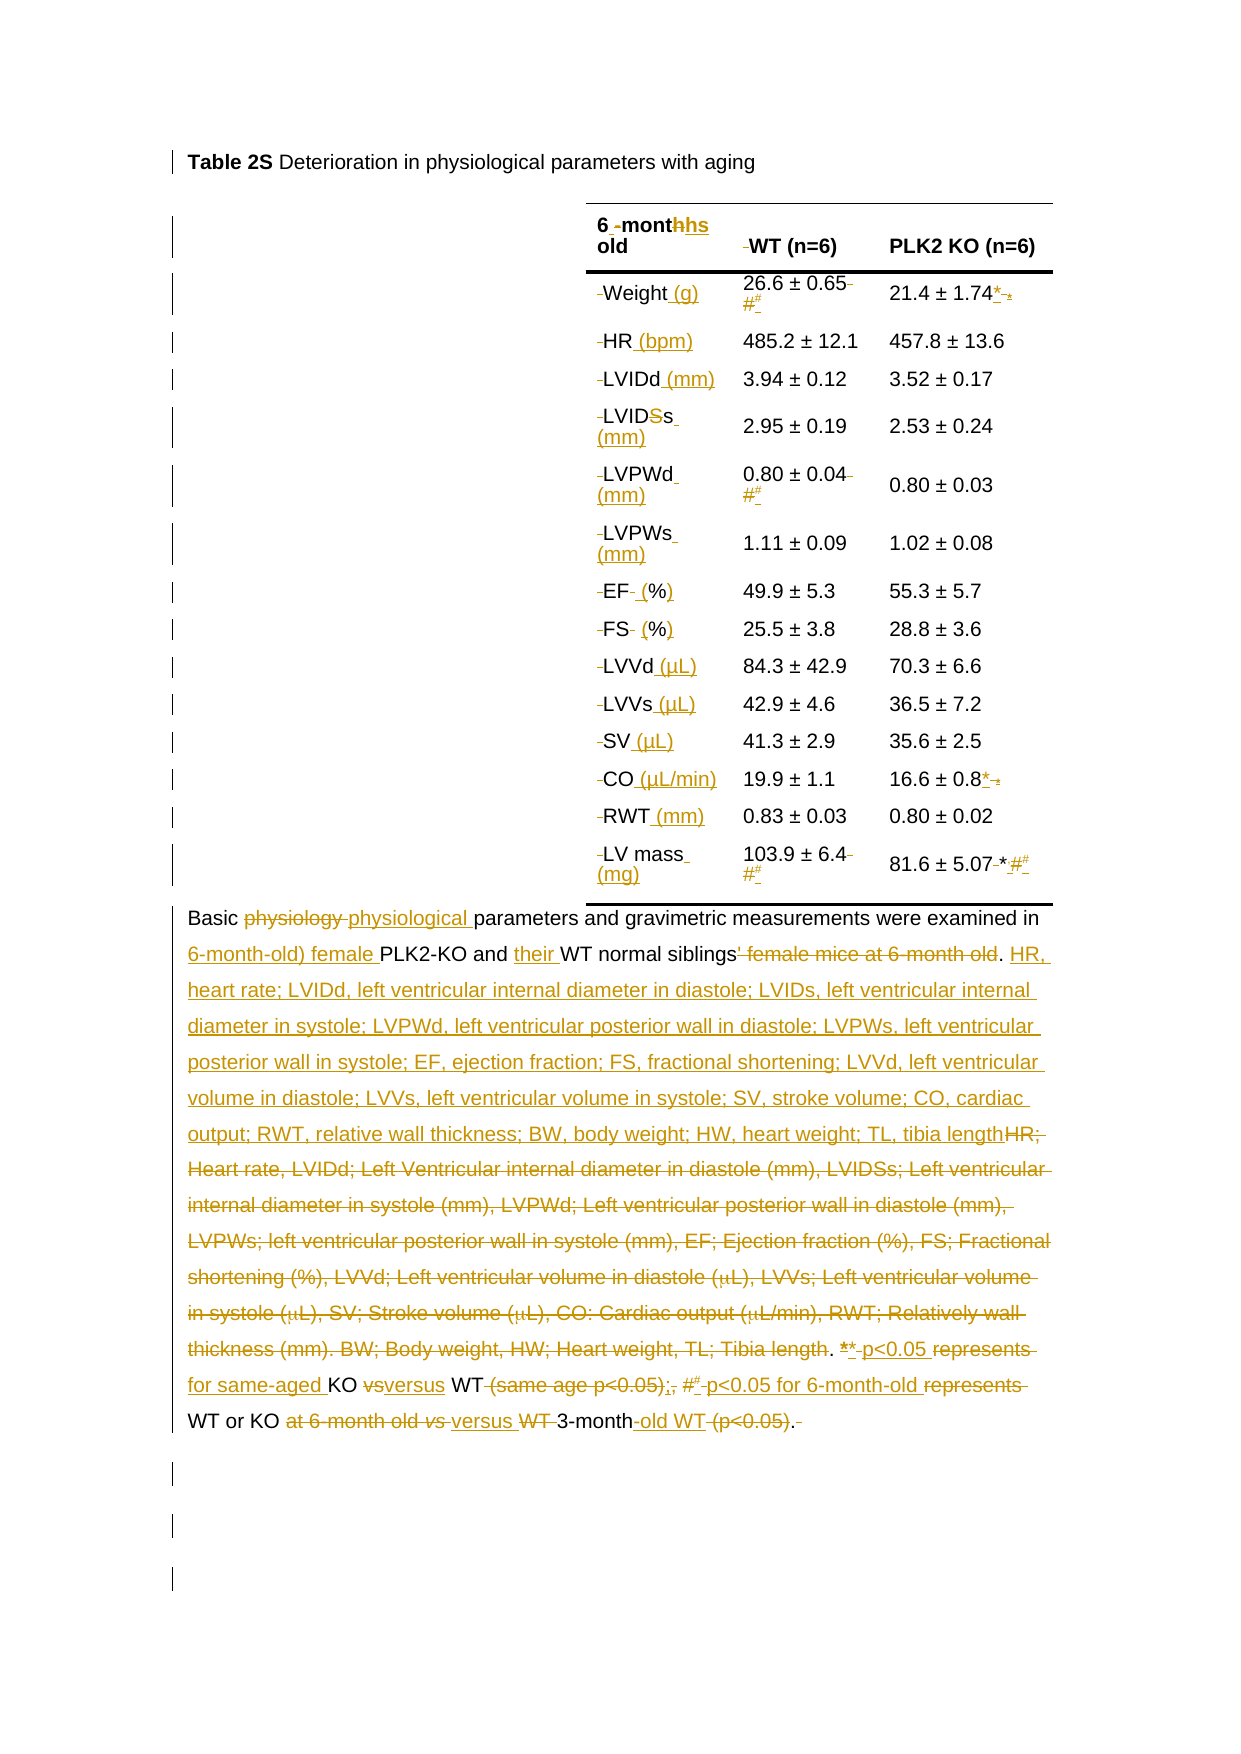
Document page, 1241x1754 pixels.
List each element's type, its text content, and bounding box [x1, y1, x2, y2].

table_cell 1.02 ± 0.08 [878, 524, 1053, 582]
table_cell 457.8 ± 13.6 [878, 332, 1053, 369]
table_cell 16.6 ± 0.8 [878, 769, 1053, 807]
table_cell LVPWd [586, 465, 732, 523]
text Basic parameters and gravimetric measurements were examined in PLK2-KO and WT normal siblings. . KO WT WT or KO 3-month. [187, 906, 1053, 1433]
table_cell 3.94 ± 0.12 [732, 369, 878, 407]
table_cell 2.53 ± 0.24 [878, 407, 1053, 465]
table_cell 42.9 ± 4.6 [732, 694, 878, 732]
table_cell 19.9 ± 1.1 [732, 769, 878, 807]
table_cell 0.80 ± 0.02 [878, 807, 1053, 844]
table_cell 3.52 ± 0.17 [878, 369, 1053, 407]
table_cell LV mass [586, 844, 732, 903]
table_header WT (n=6) [732, 204, 878, 270]
table_cell LVVs [586, 694, 732, 732]
table_cell RWT [586, 807, 732, 844]
table_cell 84.3 ± 42.9 [732, 657, 878, 694]
table_cell HR [586, 332, 732, 369]
table_cell 70.3 ± 6.6 [878, 657, 1053, 694]
table_cell LVIDd [586, 369, 732, 407]
table_cell 0.80 ± 0.03 [878, 465, 1053, 523]
table_cell SV [586, 732, 732, 769]
table_cell LVVd [586, 657, 732, 694]
table_cell 1.11 ± 0.09 [732, 524, 878, 582]
table_cell 28.8 ± 3.6 [878, 619, 1053, 657]
table_cell 103.9 ± 6.4 [732, 844, 878, 903]
table_cell LVPWs [586, 524, 732, 582]
table_cell 25.5 ± 3.8 [732, 619, 878, 657]
table_cell 81.6 ± 5.07* [878, 844, 1053, 903]
table_cell 21.4 ± 1.74 [878, 274, 1053, 332]
table_cell CO [586, 769, 732, 807]
table_cell FS % [586, 619, 732, 657]
table_cell 36.5 ± 7.2 [878, 694, 1053, 732]
table_cell 2.95 ± 0.19 [732, 407, 878, 465]
table_cell 35.6 ± 2.5 [878, 732, 1053, 769]
table_header 6mont old [586, 204, 732, 270]
table_cell 55.3 ± 5.7 [878, 582, 1053, 619]
table_cell 26.6 ± 0.65 [732, 274, 878, 332]
table_cell 49.9 ± 5.3 [732, 582, 878, 619]
table_cell EF% [586, 582, 732, 619]
text Table 2S Deterioration in physiological parameters with aging [187, 150, 1053, 174]
table_cell 485.2 ± 12.1 [732, 332, 878, 369]
table_cell 0.80 ± 0.04 [732, 465, 878, 523]
table_header PLK2 KO (n=6) [878, 204, 1053, 270]
table_cell Weight [586, 274, 732, 332]
table_cell LVIDs [586, 407, 732, 465]
table_cell 41.3 ± 2.9 [732, 732, 878, 769]
table_cell 0.83 ± 0.03 [732, 807, 878, 844]
